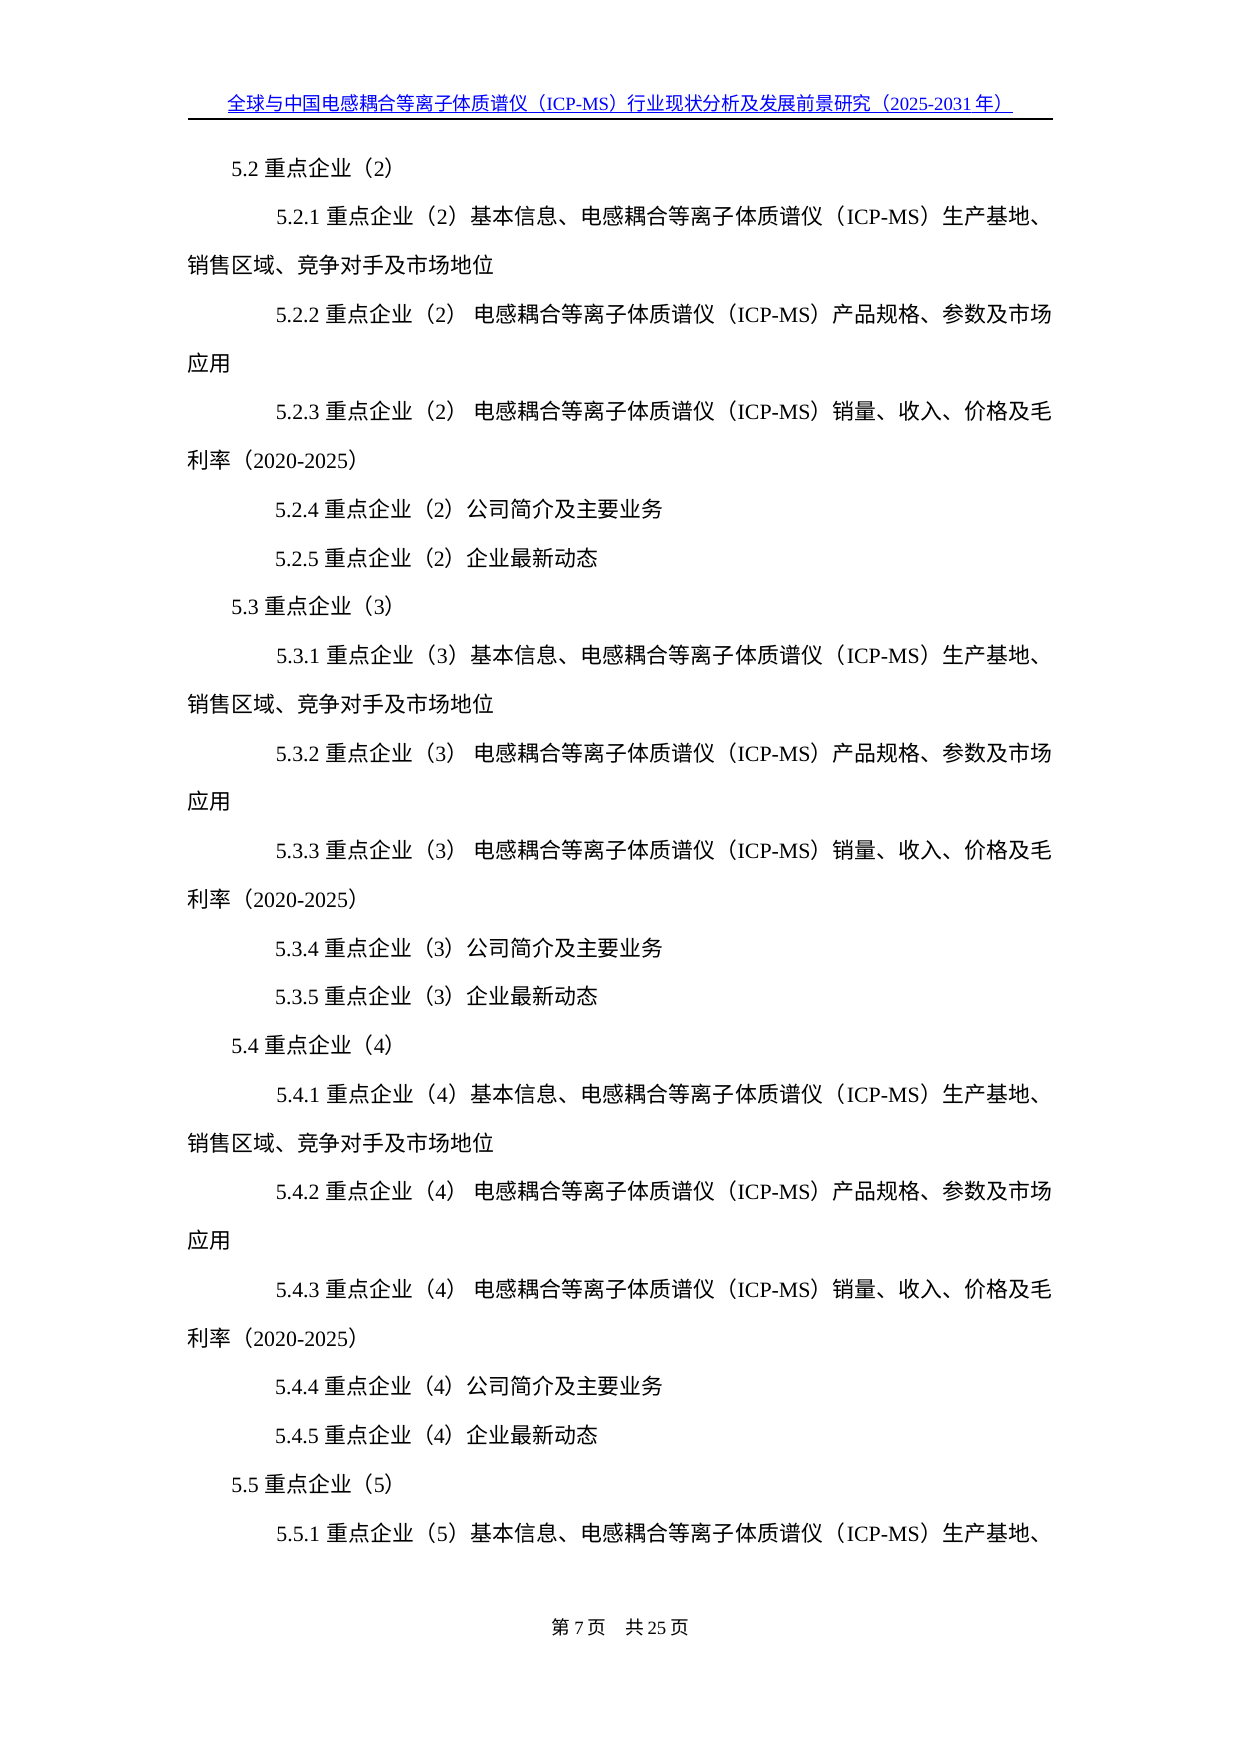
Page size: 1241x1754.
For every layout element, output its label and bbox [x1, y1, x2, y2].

text [187, 150, 1053, 1548]
